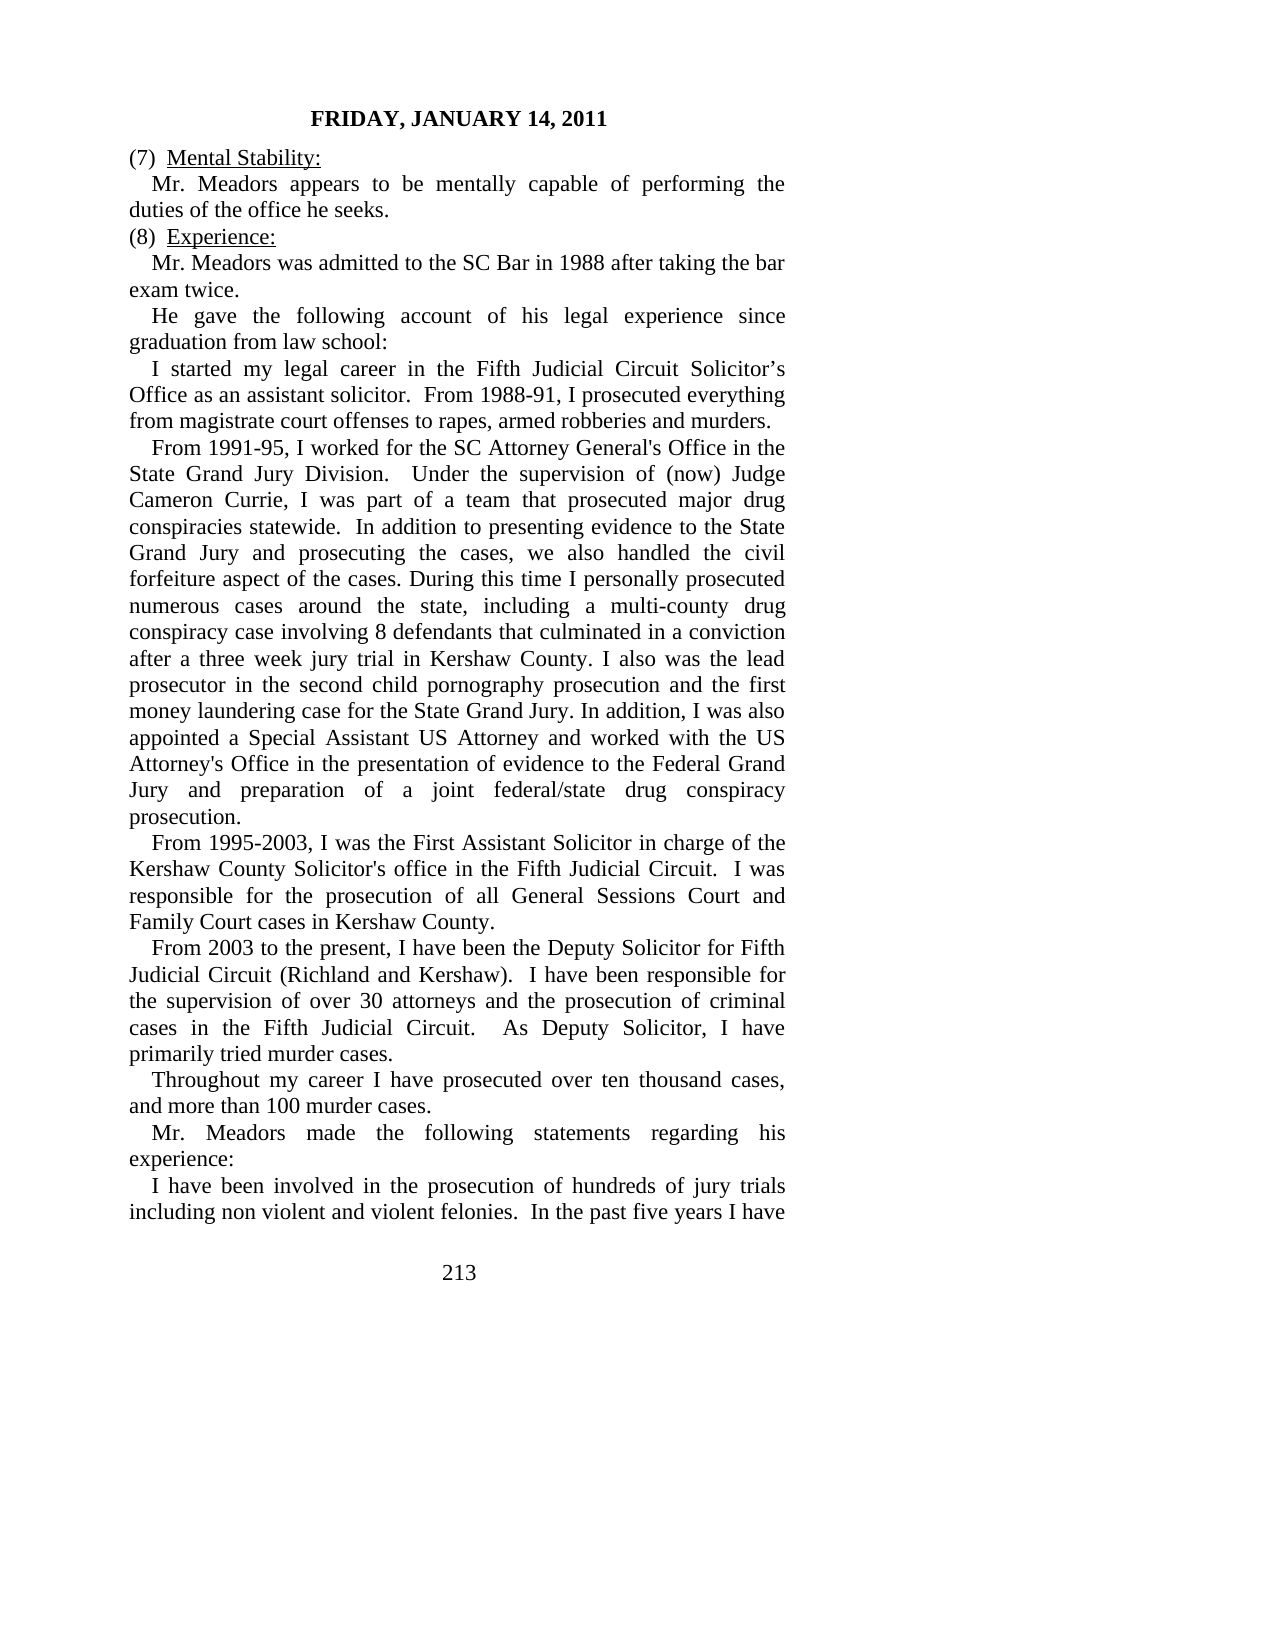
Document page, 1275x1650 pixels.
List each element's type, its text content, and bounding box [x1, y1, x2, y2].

text From 1995-2003, I was the First Assistant Solicitor in charge of the Kershaw County Solicitor's office in the Fifth Judicial Circuit. I was responsible for the prosecution of all General Sessions Court and Family Court cases in Kershaw County. [129, 829, 787, 934]
text (8) Experience: [129, 223, 787, 249]
text (7) Mental Stability: [129, 144, 786, 170]
text From 1991-95, I worked for the SC Attorney General's Office in the State Grand Jury Division. Under the supervision of (now) Judge Cameron Currie, I was part of a team that prosecuted major drug conspiracies statewide. In addition to presenting evidence to the State Grand Jury and prosecuting the cases, we also handled the civil forfeiture aspect of the cases. During this time I personally prosecuted numerous cases around the state, including a multi-county drug conspiracy case involving 8 defendants that culminated in a conviction after a three week jury trial in Kershaw County. I also was the lead prosecutor in the second child pornography prosecution and the first money laundering case for the State Grand Jury. In addition, I was also appointed a Special Assistant US Attorney and worked with the US Attorney's Office in the presentation of evidence to the Federal Grand Jury and preparation of a joint federal/state drug conspiracy prosecution. [129, 434, 787, 829]
text Mr. Meadors appears to be mentally capable of performing the duties of the office he seeks. [129, 170, 786, 223]
text Throughout my career I have prosecuted over ten thousand cases, and more than 100 murder cases. [129, 1066, 787, 1119]
text He gave the following account of his legal experience since graduation from law school: [129, 302, 787, 355]
text From 2003 to the present, I have been the Deputy Solicitor for Fifth Judicial Circuit (Richland and Kershaw). I have been responsible for the supervision of over 30 attorneys and the prosecution of criminal cases in the Fifth Judicial Circuit. As Deputy Solicitor, I have primarily tried murder cases. [129, 934, 787, 1066]
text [129, 1172, 787, 1224]
text I started my legal career in the Fifth Judicial Circuit Solicitor’s Office as an assistant solicitor. From 1988-91, I prosecuted everything from magistrate court offenses to rapes, armed robberies and murders. [129, 355, 787, 434]
text Mr. Meadors was admitted to the SC Bar in 1988 after taking the bar exam twice. [129, 249, 787, 302]
text Mr. Meadors made the following statements regarding his experience: [129, 1119, 787, 1172]
